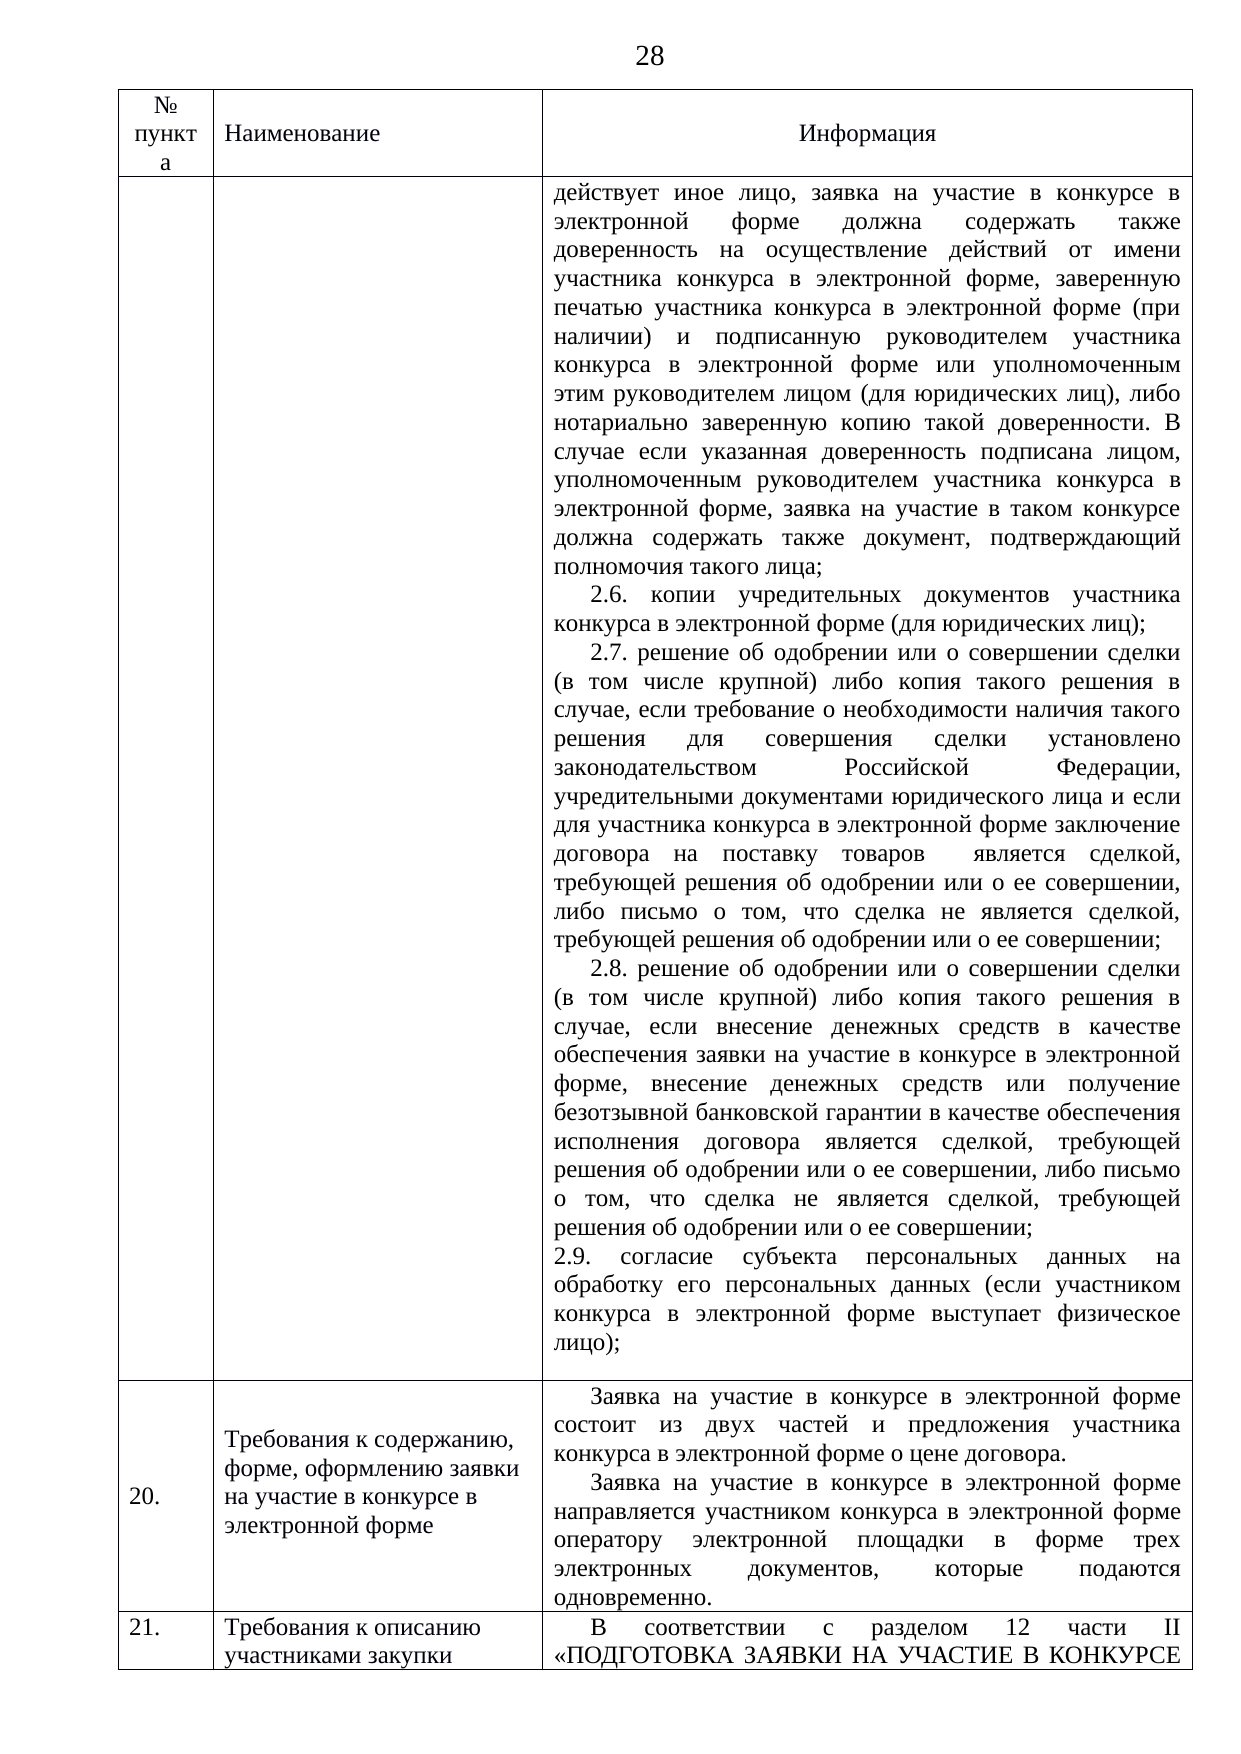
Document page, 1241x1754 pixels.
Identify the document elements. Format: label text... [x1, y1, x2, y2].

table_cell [214, 1612, 542, 1669]
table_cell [543, 1612, 1192, 1669]
table_header № пункта [119, 90, 213, 176]
table_cell Требования к содержанию, форме, оформлению заявки на участие в конкурсе в электронной форме [214, 1381, 542, 1611]
table_cell Заявка на участие в конкурсе в электронной форме состоит из двух частей и предложения участника конкурса в электронной форме о цене договора. Заявка на участие в конкурсе в электронной форме направляется участником конкурса в электронной форме оператору электронной площадки в форме трех электронных документов, которые подаются одновременно. [543, 1381, 1192, 1611]
table_header Наименование [214, 90, 542, 176]
table_cell [119, 1612, 213, 1669]
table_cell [543, 177, 1192, 1380]
table_cell [119, 1381, 213, 1611]
table_header Информация [543, 90, 1192, 176]
table_cell [119, 177, 213, 1380]
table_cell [214, 177, 542, 1380]
